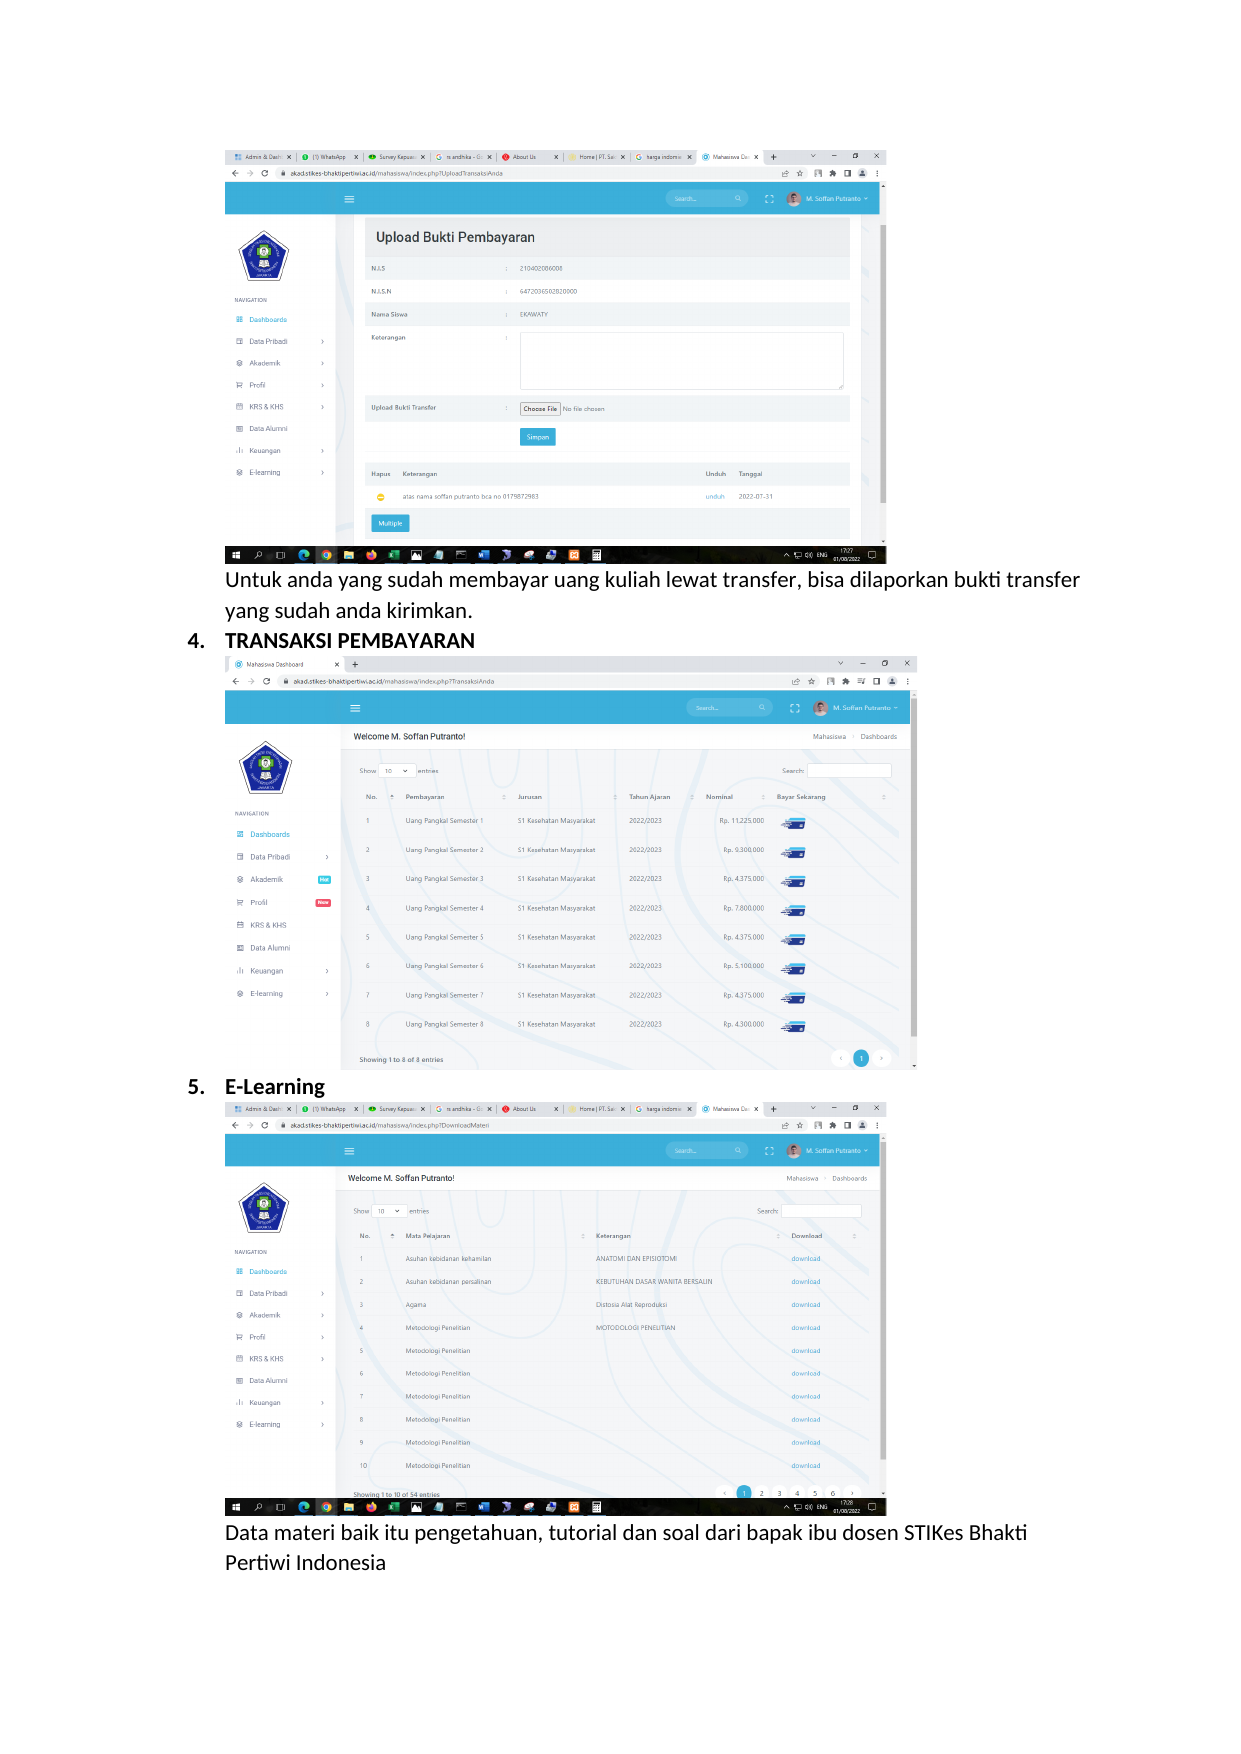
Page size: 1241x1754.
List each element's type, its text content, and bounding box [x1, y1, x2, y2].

picture [225, 656, 918, 1070]
list TRANSAKSI PEMBAYARAN [187, 626, 1090, 654]
picture [225, 1102, 887, 1516]
list E-Learning [187, 1072, 1090, 1100]
list Untuk anda yang sudah membayar uang kuliah lewat transfer, bisa dilaporkan bukti transfer yang sudah anda kirimkan. [225, 566, 1090, 624]
picture [225, 150, 887, 564]
list Data materi baik itu pengetahuan, tutorial dan soal dari bapak ibu dosen STIKes Bhakti Pertiwi Indonesia [225, 1518, 1090, 1576]
